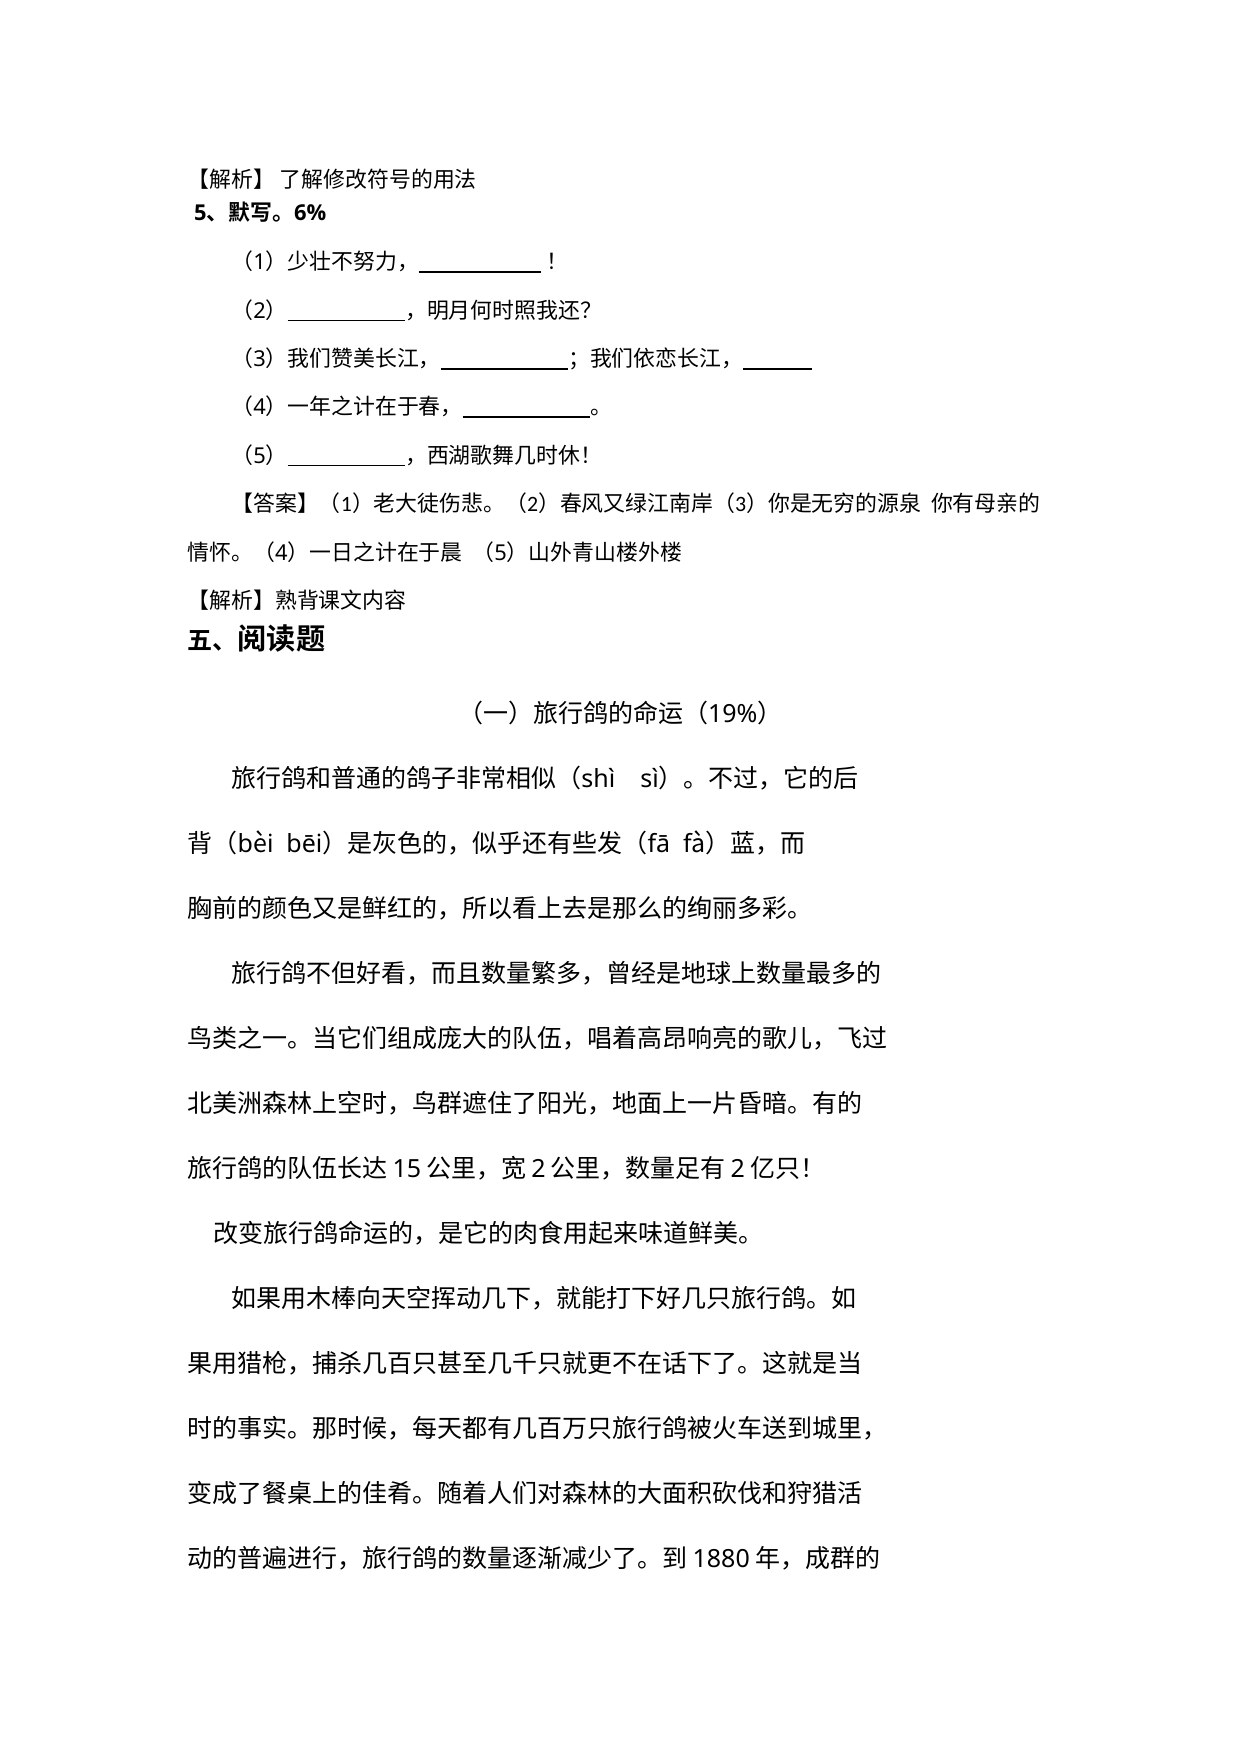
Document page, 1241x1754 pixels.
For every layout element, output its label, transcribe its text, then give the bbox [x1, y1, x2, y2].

text 旅行鸽不但好看，而且数量繁多，曾经是地球上数量最多的 [187, 939, 1053, 1004]
text 【解析】熟背课文内容 [187, 583, 1053, 615]
text 北美洲森林上空时，鸟群遮住了阳光，地面上一片昏暗。有的 [187, 1069, 1053, 1134]
text （3）我们赞美长江， ；我们依恋长江， [187, 341, 1053, 373]
text 【答案】（1）老大徒伤悲。（2）春风又绿江南岸（3）你是无穷的源泉 你有母亲的情怀。（4）一日之计在于晨 （5）山外青山楼外楼 [187, 486, 1053, 567]
text 动的普遍进行，旅行鸽的数量逐渐减少了。到1880年，成群的 [187, 1524, 1053, 1589]
text 胸前的颜色又是鲜红的，所以看上去是那么的绚丽多彩。 [187, 874, 1053, 939]
text 改变旅行鸽命运的，是它的肉食用起来味道鲜美。 [187, 1199, 1053, 1264]
text 五、阅读题 [187, 615, 1053, 657]
text 如果用木棒向天空挥动几下，就能打下好几只旅行鸽。如 [187, 1264, 1053, 1329]
text （5） ，西湖歌舞几时休！ [187, 437, 1053, 470]
text 背（bèi bēi）是灰色的，似乎还有些发（fā fà）蓝，而 [187, 809, 1053, 874]
text 旅行鸽的队伍长达15公里，宽2公里，数量足有2亿只！ [187, 1134, 1053, 1199]
text （1）少壮不努力， ！ [187, 244, 1053, 276]
text 【解析】 了解修改符号的用法 [187, 162, 1053, 194]
text （4）一年之计在于春， 。 [187, 389, 1053, 421]
text 变成了餐桌上的佳肴。随着人们对森林的大面积砍伐和狩猎活 [187, 1459, 1053, 1524]
text 时的事实。那时候，每天都有几百万只旅行鸽被火车送到城里， [187, 1394, 1053, 1459]
text （一）旅行鸽的命运（19%） [187, 679, 1053, 744]
text 果用猎枪，捕杀几百只甚至几千只就更不在话下了。这就是当 [187, 1329, 1053, 1394]
text 旅行鸽和普通的鸽子非常相似（shì sì）。不过，它的后 [187, 744, 1053, 809]
text （2） ，明月何时照我还？ [187, 292, 1053, 325]
text 5、默写。6% [187, 194, 1053, 227]
text 鸟类之一。当它们组成庞大的队伍，唱着高昂响亮的歌儿，飞过 [187, 1004, 1053, 1069]
